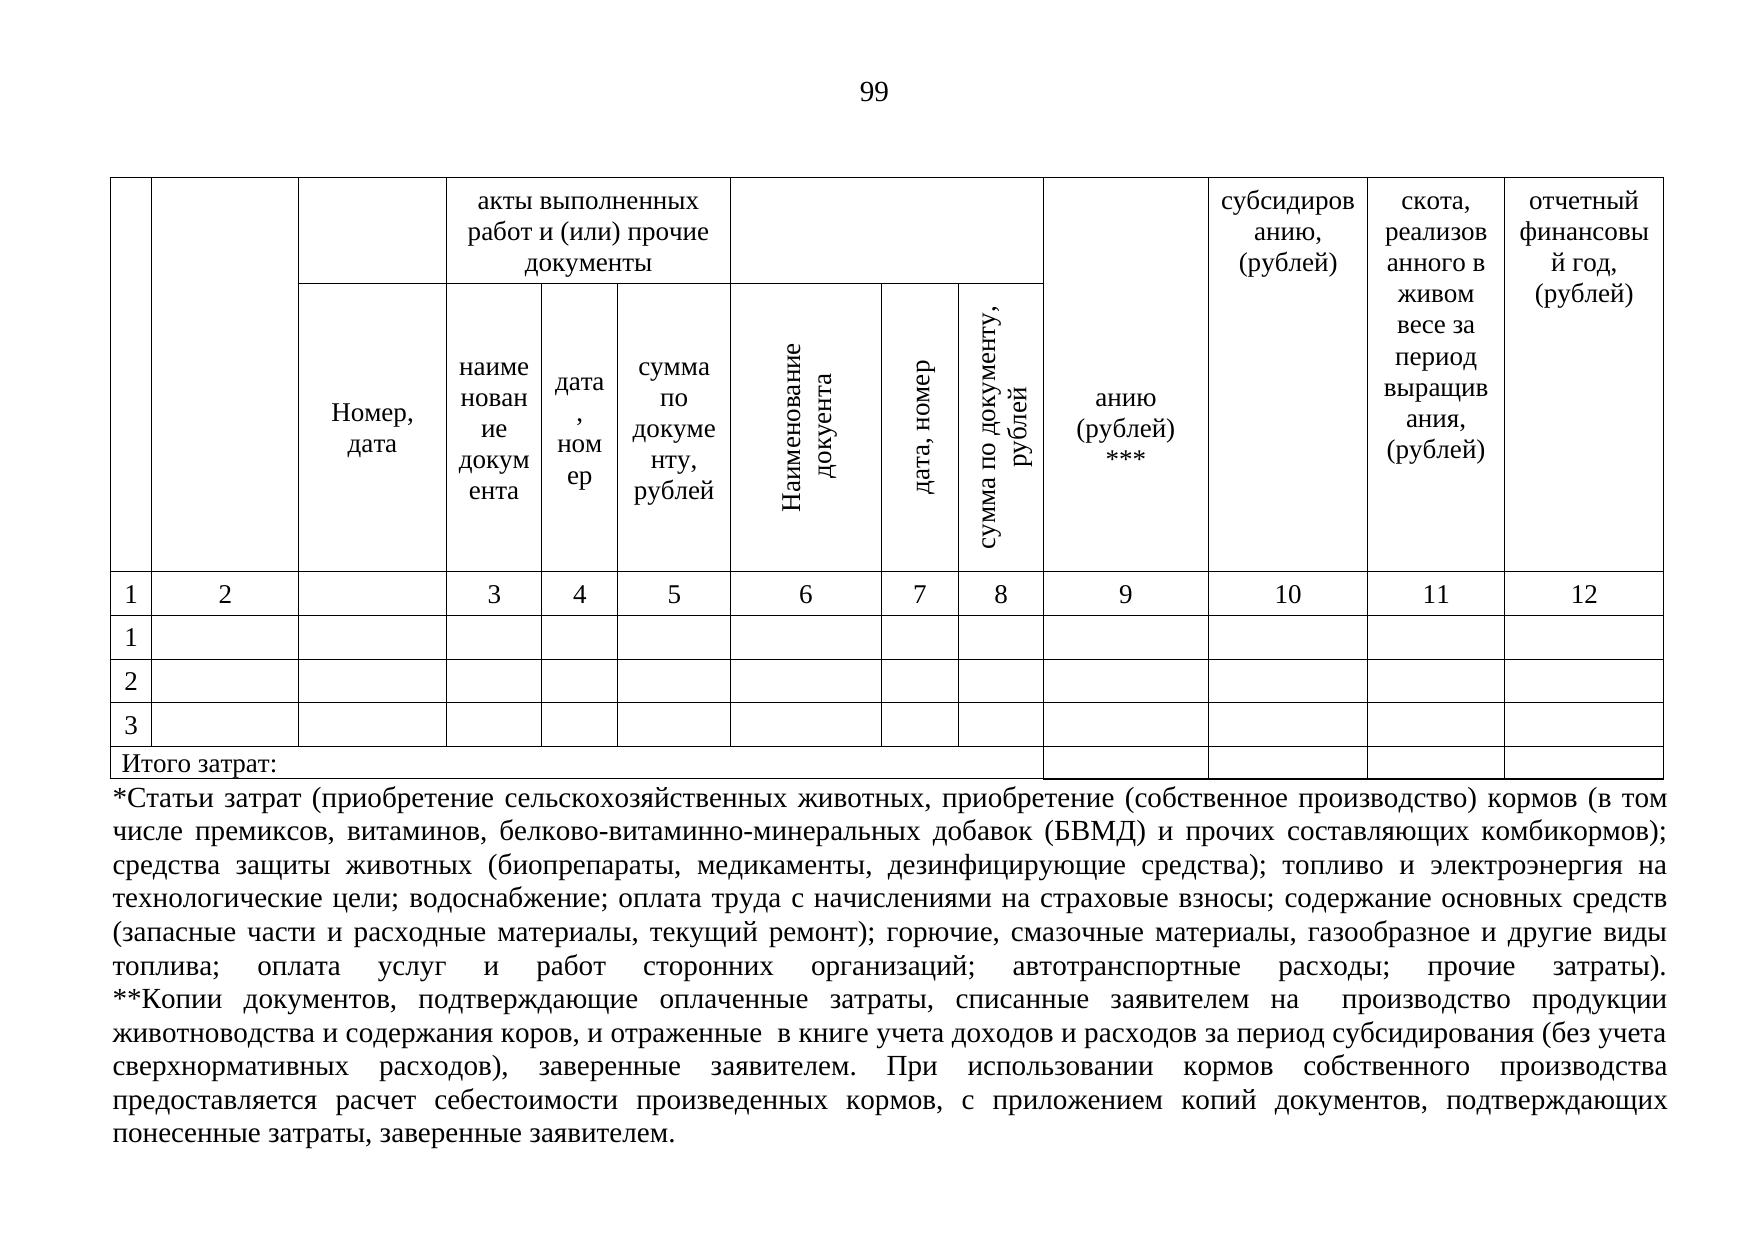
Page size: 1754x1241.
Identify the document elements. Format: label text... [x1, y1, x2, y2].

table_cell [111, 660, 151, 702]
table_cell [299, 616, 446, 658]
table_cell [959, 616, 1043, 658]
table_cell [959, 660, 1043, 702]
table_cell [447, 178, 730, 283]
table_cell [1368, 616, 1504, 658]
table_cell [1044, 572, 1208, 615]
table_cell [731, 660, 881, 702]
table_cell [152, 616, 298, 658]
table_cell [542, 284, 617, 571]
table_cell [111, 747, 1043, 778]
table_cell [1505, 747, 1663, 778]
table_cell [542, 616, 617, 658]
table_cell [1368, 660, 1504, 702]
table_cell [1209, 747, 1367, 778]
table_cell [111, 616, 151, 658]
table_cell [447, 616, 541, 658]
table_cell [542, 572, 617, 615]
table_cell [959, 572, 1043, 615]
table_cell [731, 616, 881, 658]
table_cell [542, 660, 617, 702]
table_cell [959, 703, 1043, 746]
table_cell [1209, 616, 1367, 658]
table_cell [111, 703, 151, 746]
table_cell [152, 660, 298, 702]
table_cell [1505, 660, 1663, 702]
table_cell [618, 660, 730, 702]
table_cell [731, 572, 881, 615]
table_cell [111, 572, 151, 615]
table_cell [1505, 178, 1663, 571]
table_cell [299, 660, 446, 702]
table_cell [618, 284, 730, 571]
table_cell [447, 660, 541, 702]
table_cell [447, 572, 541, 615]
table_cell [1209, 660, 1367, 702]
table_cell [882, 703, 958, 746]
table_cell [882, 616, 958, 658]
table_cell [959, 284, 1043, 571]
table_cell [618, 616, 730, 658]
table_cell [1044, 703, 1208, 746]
text *Статьи затрат (приобретение сельскохозяйственных животных, приобретение (собственное производство) кормов (в том числе премиксов, витаминов, белково-витаминно-минеральных добавок (БВМД) и прочих составляющих комбикормов); средства защиты животных (биопрепараты, медикаменты, дезинфицирующие средства); топливо и электроэнергия на технологические цели; водоснабжение; оплата труда с начислениями на страховые взносы; содержание основных средств (запасные части и расходные материалы, текущий ремонт); горючие, смазочные материалы, газообразное и другие виды топлива; оплата услуг и работ сторонних организаций; автотранспортные расходы; прочие затраты). **Копии документов, подтверждающие оплаченные затраты, списанные заявителем на производство продукции животноводства и содержания коров, и отраженные в книге учета доходов и расходов за период субсидирования (без учета сверхнормативных расходов), заверенные заявителем. При использовании кормов собственного производства предоставляется расчет себестоимости произведенных кормов, с приложением копий документов, подтверждающих понесенные затраты, заверенные заявителем. [112, 780, 1668, 1149]
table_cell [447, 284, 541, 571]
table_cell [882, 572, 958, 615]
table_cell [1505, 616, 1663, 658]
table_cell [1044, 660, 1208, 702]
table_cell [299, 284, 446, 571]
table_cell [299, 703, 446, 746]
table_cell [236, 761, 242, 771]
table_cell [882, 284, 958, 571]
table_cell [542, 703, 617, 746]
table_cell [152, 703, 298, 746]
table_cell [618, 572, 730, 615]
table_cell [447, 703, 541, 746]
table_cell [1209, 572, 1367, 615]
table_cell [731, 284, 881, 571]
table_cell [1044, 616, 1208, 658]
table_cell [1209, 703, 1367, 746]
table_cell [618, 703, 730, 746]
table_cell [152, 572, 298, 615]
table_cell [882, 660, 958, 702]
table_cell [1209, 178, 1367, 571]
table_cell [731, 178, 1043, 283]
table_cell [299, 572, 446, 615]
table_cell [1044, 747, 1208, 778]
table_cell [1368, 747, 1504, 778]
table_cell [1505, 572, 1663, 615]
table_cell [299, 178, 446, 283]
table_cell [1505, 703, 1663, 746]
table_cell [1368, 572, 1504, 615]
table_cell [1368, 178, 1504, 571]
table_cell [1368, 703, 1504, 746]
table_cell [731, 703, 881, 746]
